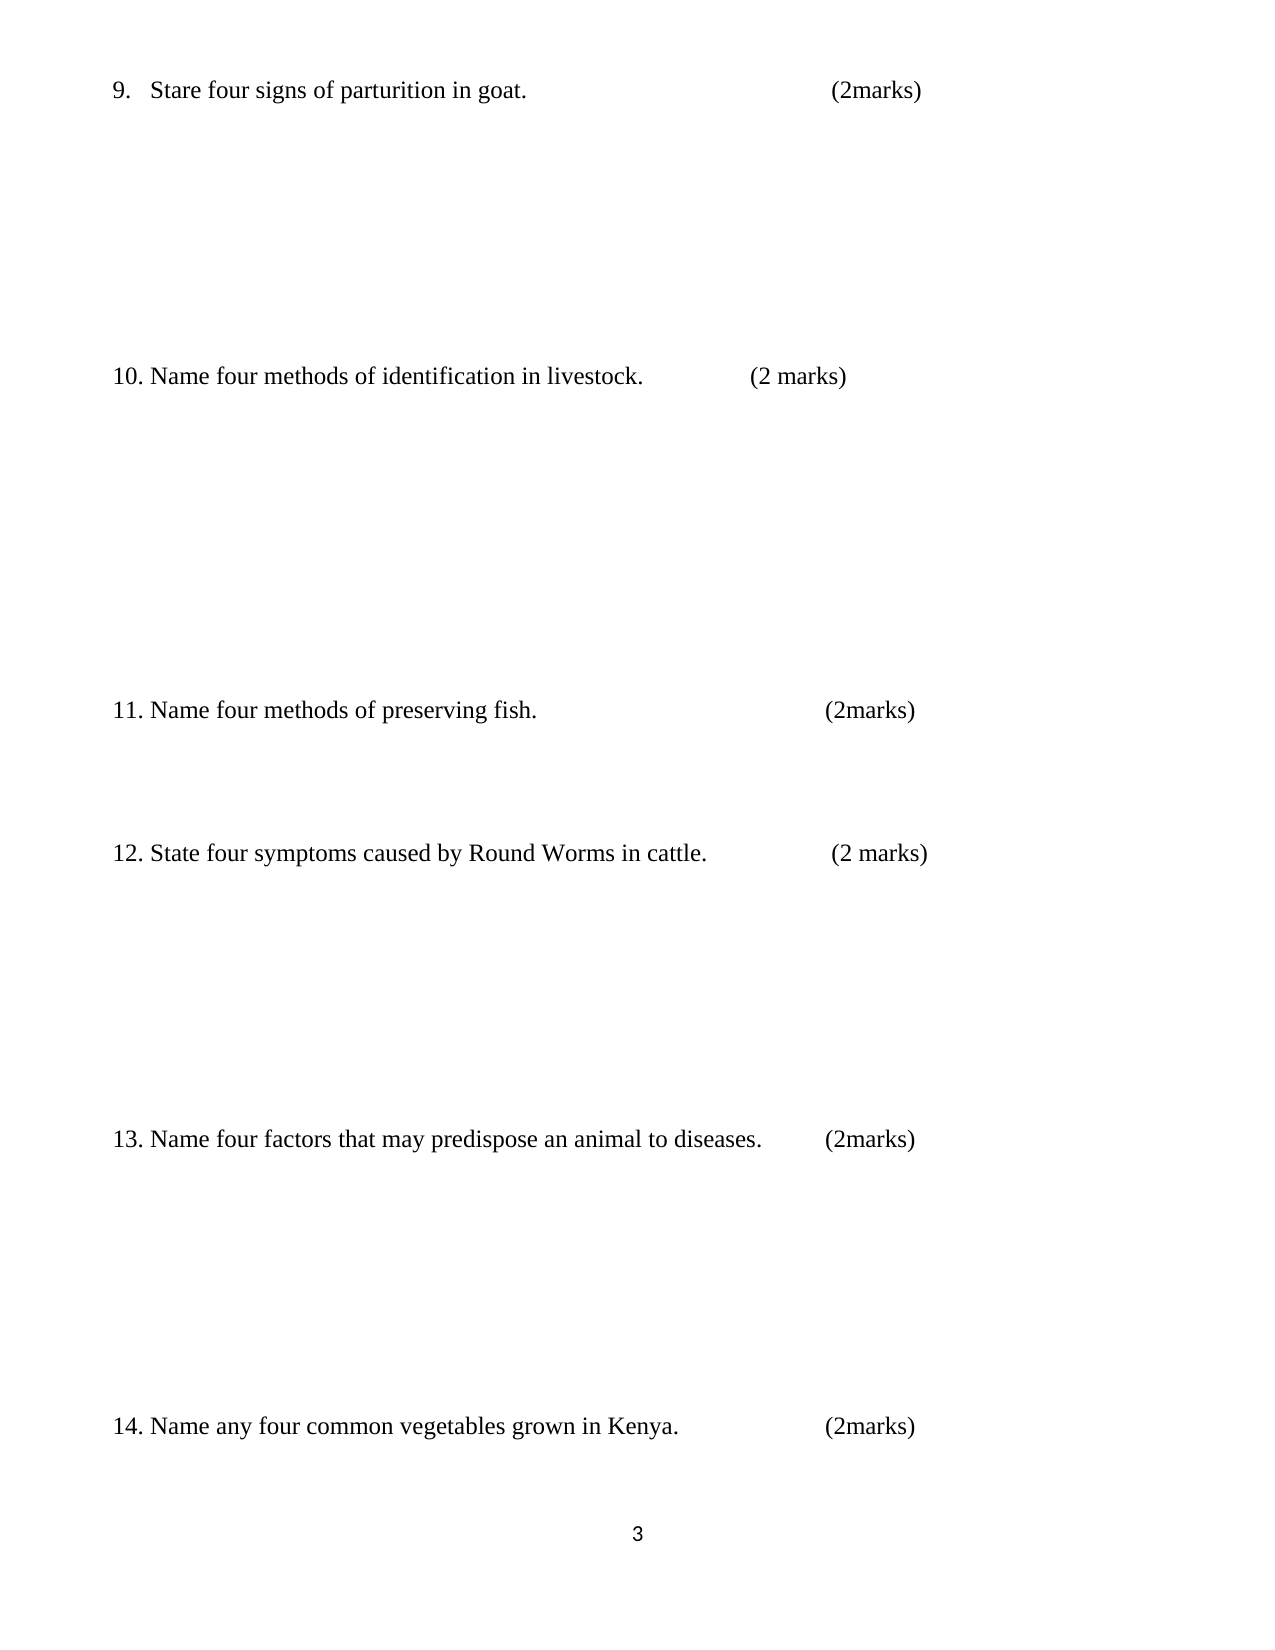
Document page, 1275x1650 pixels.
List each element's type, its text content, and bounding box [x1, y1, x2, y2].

list Name four methods of preserving fish. (2marks) [112, 695, 1200, 724]
list Stare four signs of parturition in goat. (2marks) [112, 75, 1200, 104]
list Name four factors that may predispose an animal to diseases. (2marks) [112, 1124, 1200, 1153]
list Name any four common vegetables grown in Kenya. (2marks) [112, 1411, 1200, 1439]
list Name four methods of identification in livestock. (2 marks) [112, 361, 1200, 390]
list State four symptoms caused by Round Worms in cattle. (2 marks) [112, 838, 1200, 867]
